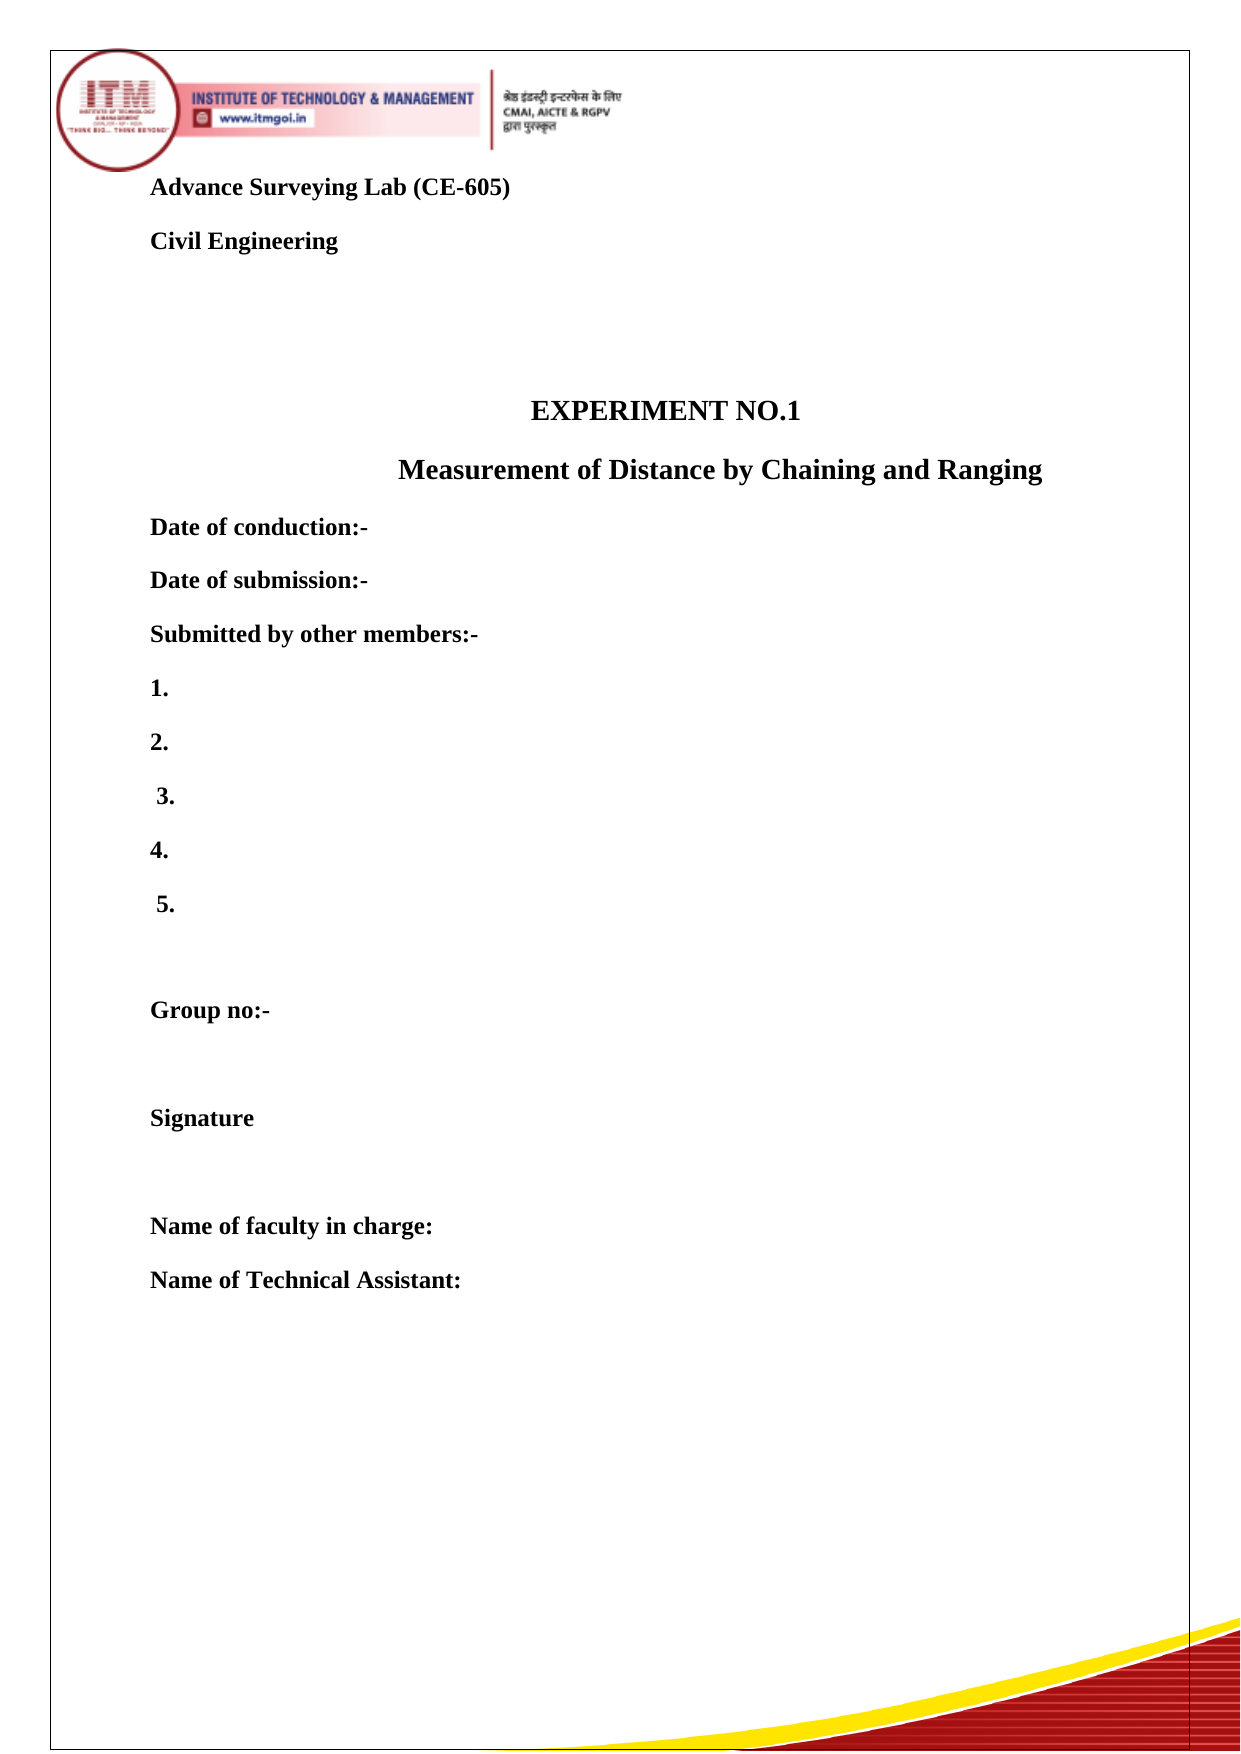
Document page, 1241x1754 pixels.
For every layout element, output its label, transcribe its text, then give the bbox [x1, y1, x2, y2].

text Measurement of Distance by Chaining and Ranging [150, 452, 1182, 486]
picture [56, 51, 629, 172]
text 1. [150, 673, 1182, 702]
text 3. [150, 781, 1182, 810]
text Date of submission:- [150, 566, 1182, 594]
text 2. [150, 727, 1182, 756]
text Group no:- [150, 996, 1182, 1024]
text Name of Technical Assistant: [150, 1265, 1182, 1294]
text Submitted by other members:- [150, 619, 1182, 648]
text 4. [150, 835, 1182, 864]
text Advance Surveying Lab (CE-605) [150, 172, 1182, 201]
text EXPERIMENT NO.1 [150, 393, 1182, 427]
text 5. [150, 889, 1182, 917]
text Signature [150, 1103, 1182, 1132]
text Civil Engineering [150, 226, 1182, 255]
text Name of faculty in charge: [150, 1211, 1182, 1240]
text Date of conduction:- [150, 512, 1182, 541]
